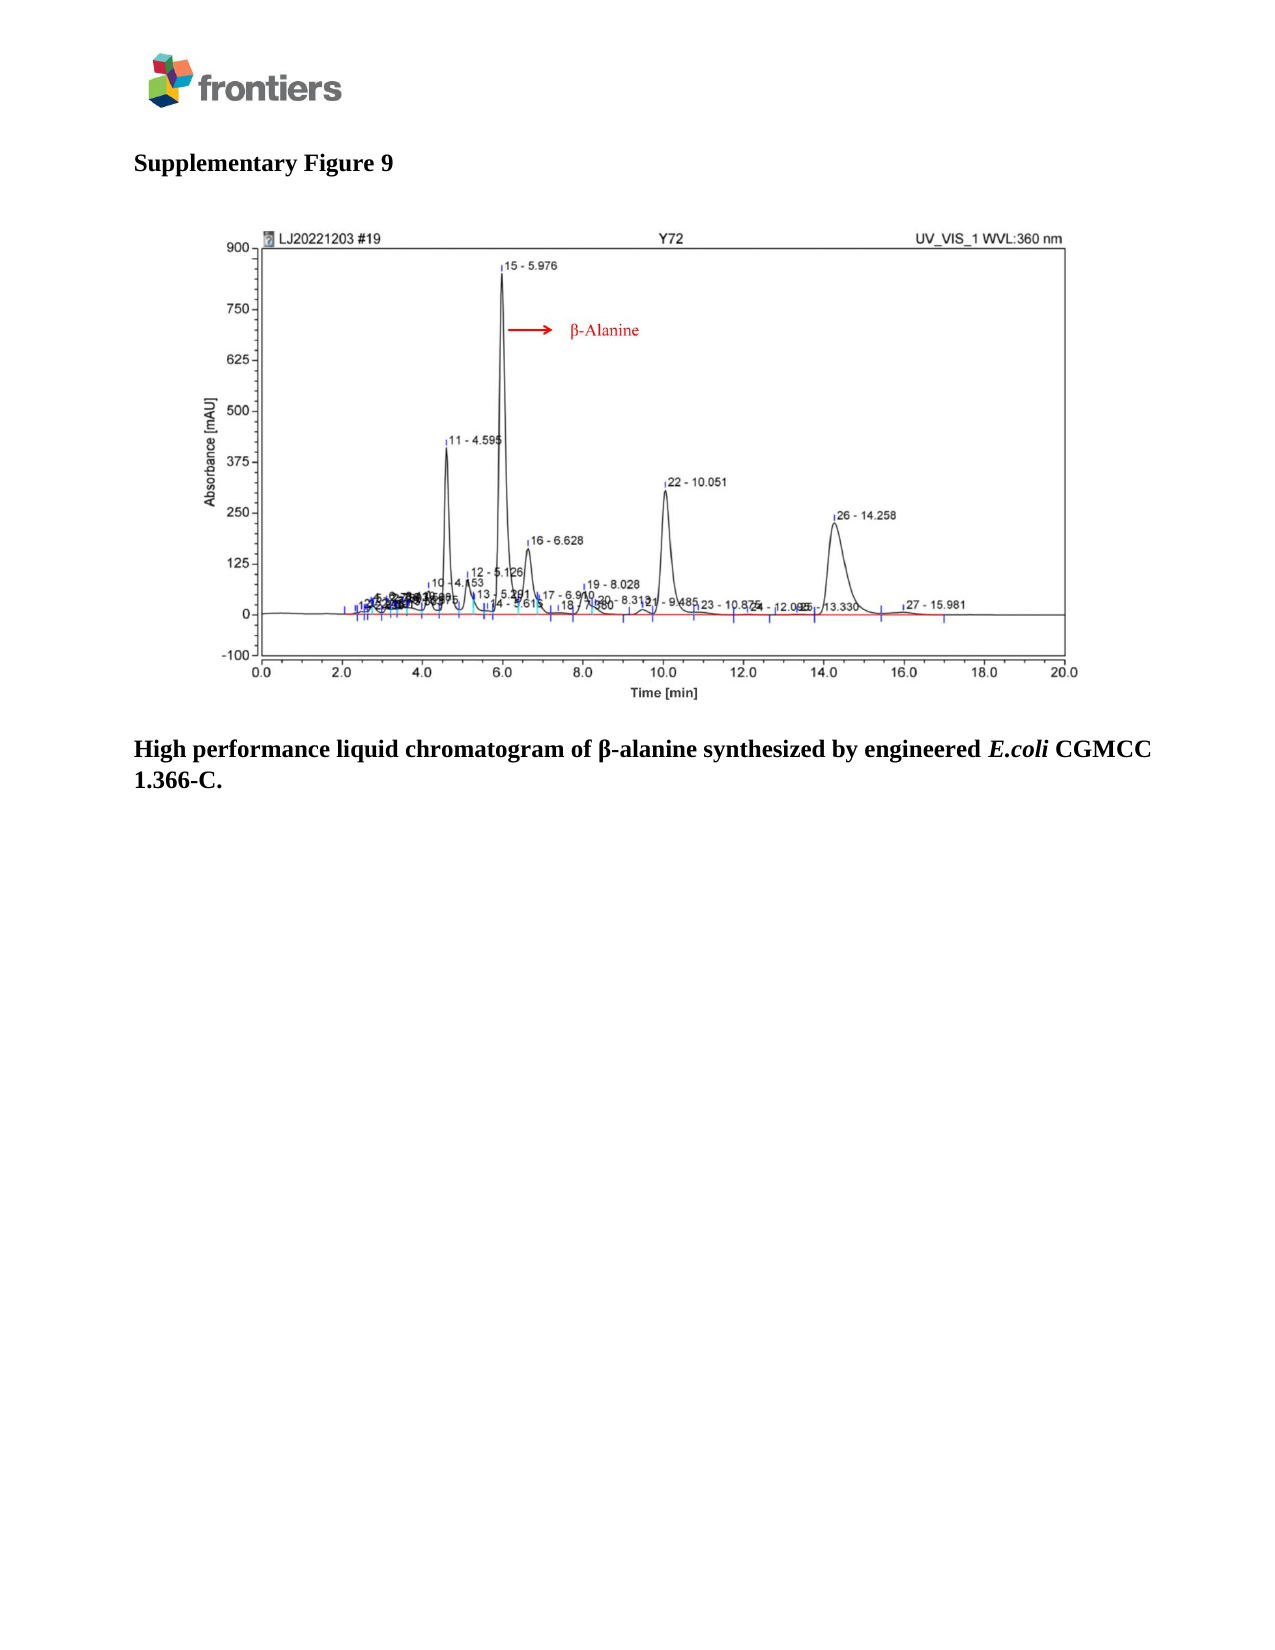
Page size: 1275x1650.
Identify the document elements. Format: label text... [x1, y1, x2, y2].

text High performance liquid chromatogram of β-alanine synthesized by engineered E.coli CGMCC 1.366-C. [133, 734, 1152, 793]
picture [133, 42, 361, 124]
picture [182, 196, 1104, 715]
text Supplementary Figure 9 [133, 148, 1152, 177]
